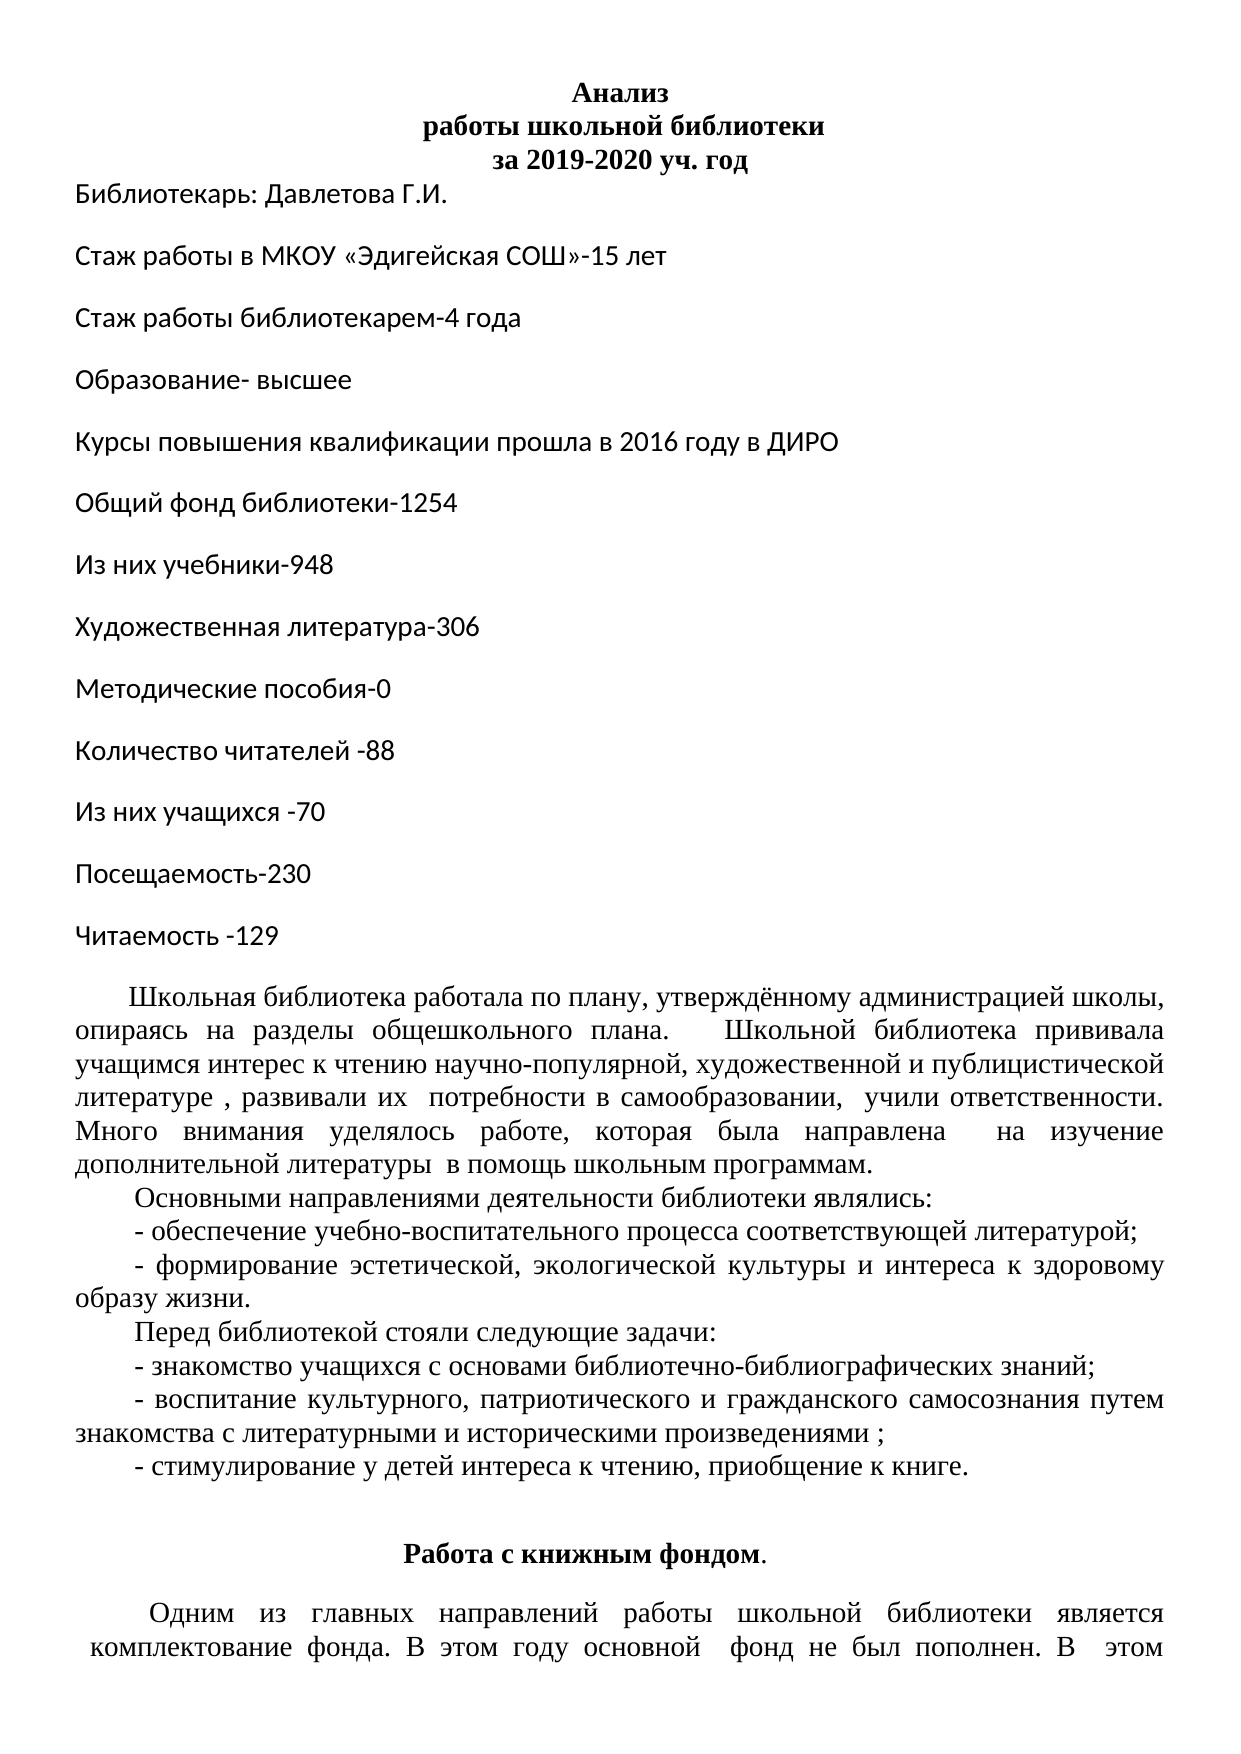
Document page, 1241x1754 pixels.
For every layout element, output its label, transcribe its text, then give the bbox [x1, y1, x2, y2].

text работы школьной библиотеки [75, 108, 1165, 142]
text Библиотекарь: Давлетова Г.И. [75, 176, 1165, 211]
text Из них учащихся -70 [75, 793, 1165, 829]
text Читаемость -129 [75, 917, 1165, 952]
text Стаж работы библиотекарем-4 года [75, 299, 1165, 335]
text - знакомство учащихся с основами библиотечно-библиографических знаний; [75, 1348, 1165, 1381]
text - обеспечение учебно-воспитательного процесса соответствующей литературой; [75, 1213, 1165, 1247]
text Курсы повышения квалификации прошла в 2016 году в ДИРО [75, 423, 1165, 458]
text Перед библиотекой стояли следующие задачи: [75, 1314, 1165, 1348]
text Основными направлениями деятельности библиотеки являлись: [75, 1180, 1165, 1213]
text Стаж работы в МКОУ «Эдигейская СОШ»-15 лет [75, 237, 1165, 273]
text Методические пособия-0 [75, 670, 1165, 705]
text Общий фонд библиотеки-1254 [75, 484, 1165, 520]
text - стимулирование у детей интереса к чтению, приобщение к книге. [75, 1448, 1165, 1482]
text - формирование эстетической, экологической культуры и интереса к здоровому образу жизни. [75, 1247, 1165, 1314]
text Образование- высшее [75, 361, 1165, 397]
text Анализ [75, 75, 1165, 108]
text - воспитание культурного, патриотического и гражданского самосознания путем знакомства с литературными и историческими произведениями ; [75, 1381, 1165, 1448]
text Школьная библиотека работала по плану, утверждённому администрацией школы, опираясь на разделы общешкольного плана. Школьной библиотека прививала учащимся интерес к чтению научно-популярной, художественной и публицистической литературе , развивали их потребности в самообразовании, учили ответственности. Много внимания уделялось работе, которая была направлена на изучение дополнительной литературы в помощь школьным программам. [75, 979, 1165, 1180]
text Из них учебники-948 [75, 546, 1165, 582]
text Количество читателей -88 [75, 732, 1165, 767]
text Художественная литература-306 [75, 608, 1165, 644]
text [90, 1596, 1165, 1663]
text Посещаемость-230 [75, 855, 1165, 891]
text за 2019-2020 уч. год [75, 142, 1165, 176]
text Работа с книжным фондом. [75, 1536, 1165, 1570]
